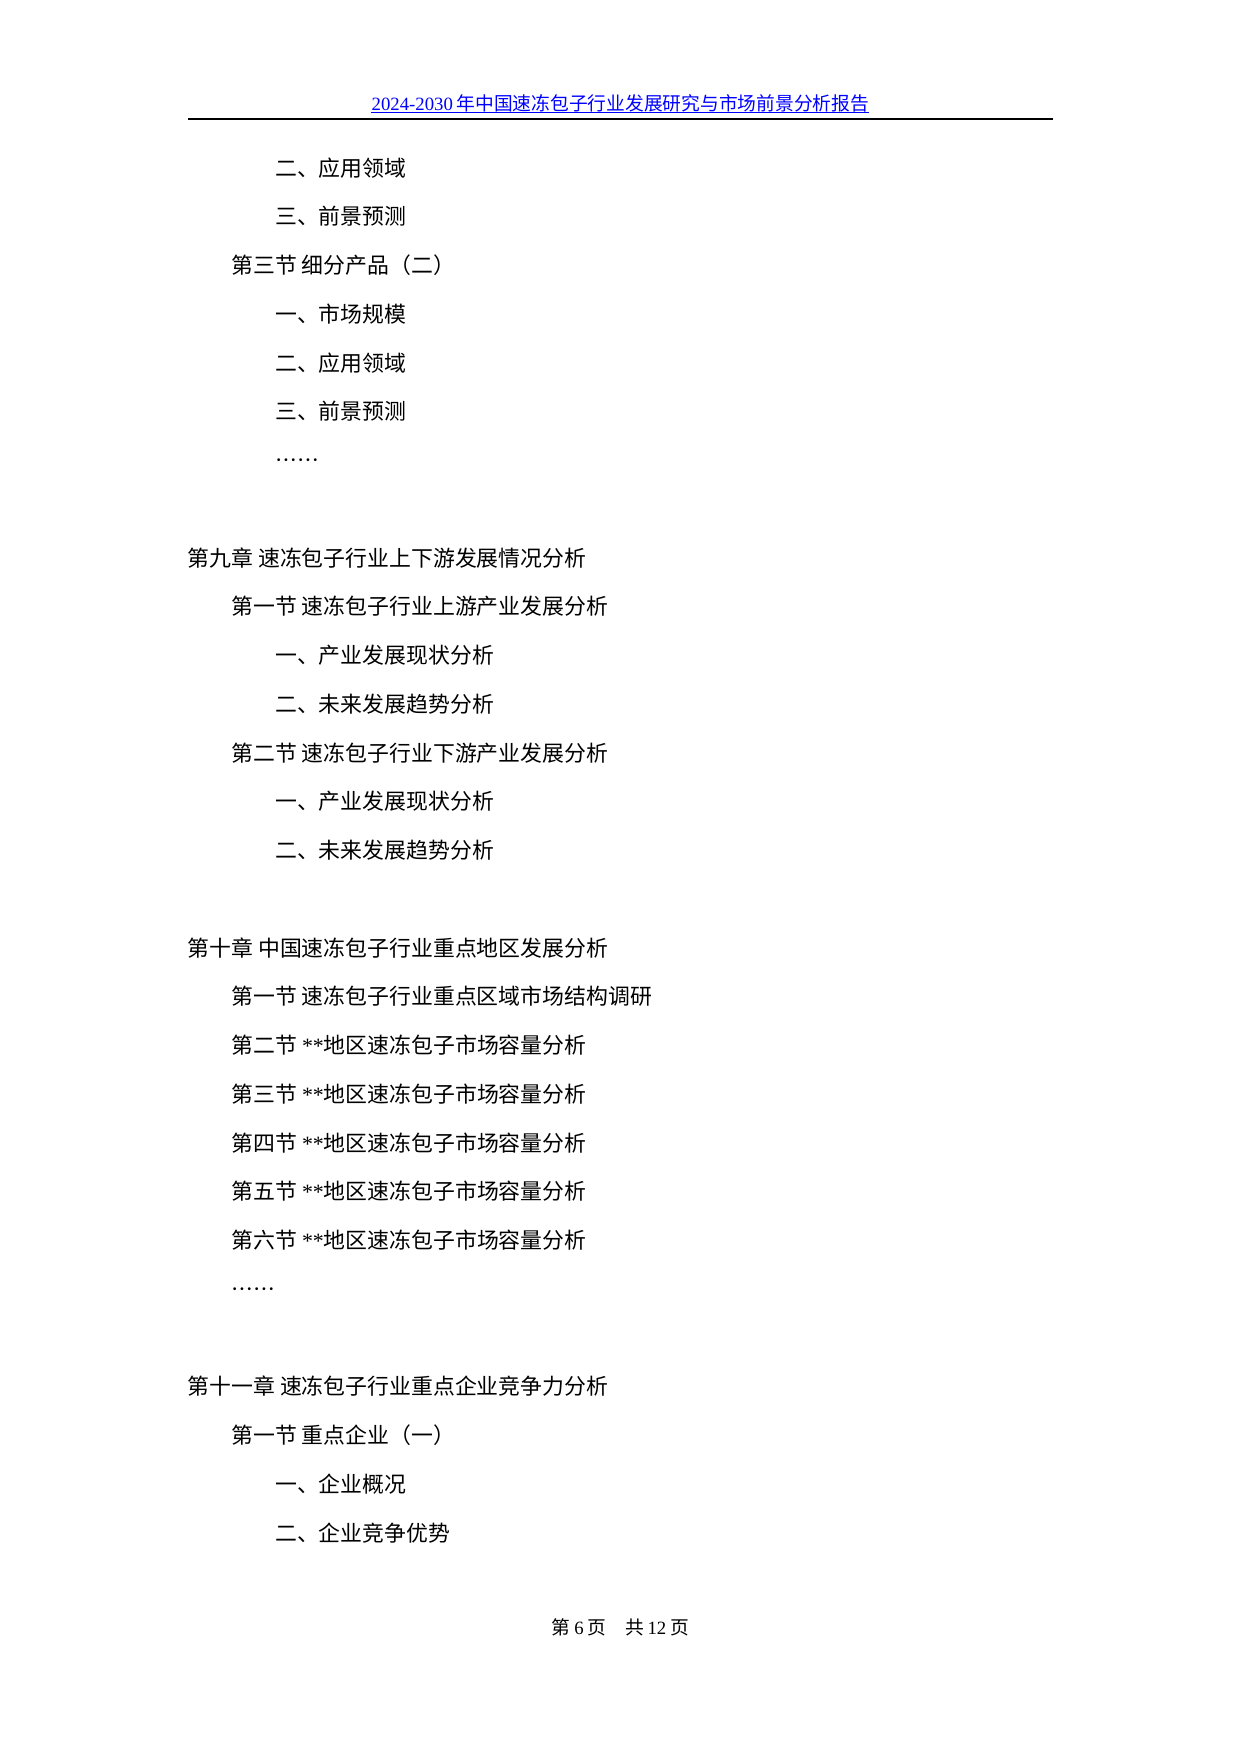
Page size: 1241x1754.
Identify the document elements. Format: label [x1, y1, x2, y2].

text [187, 150, 1053, 1548]
